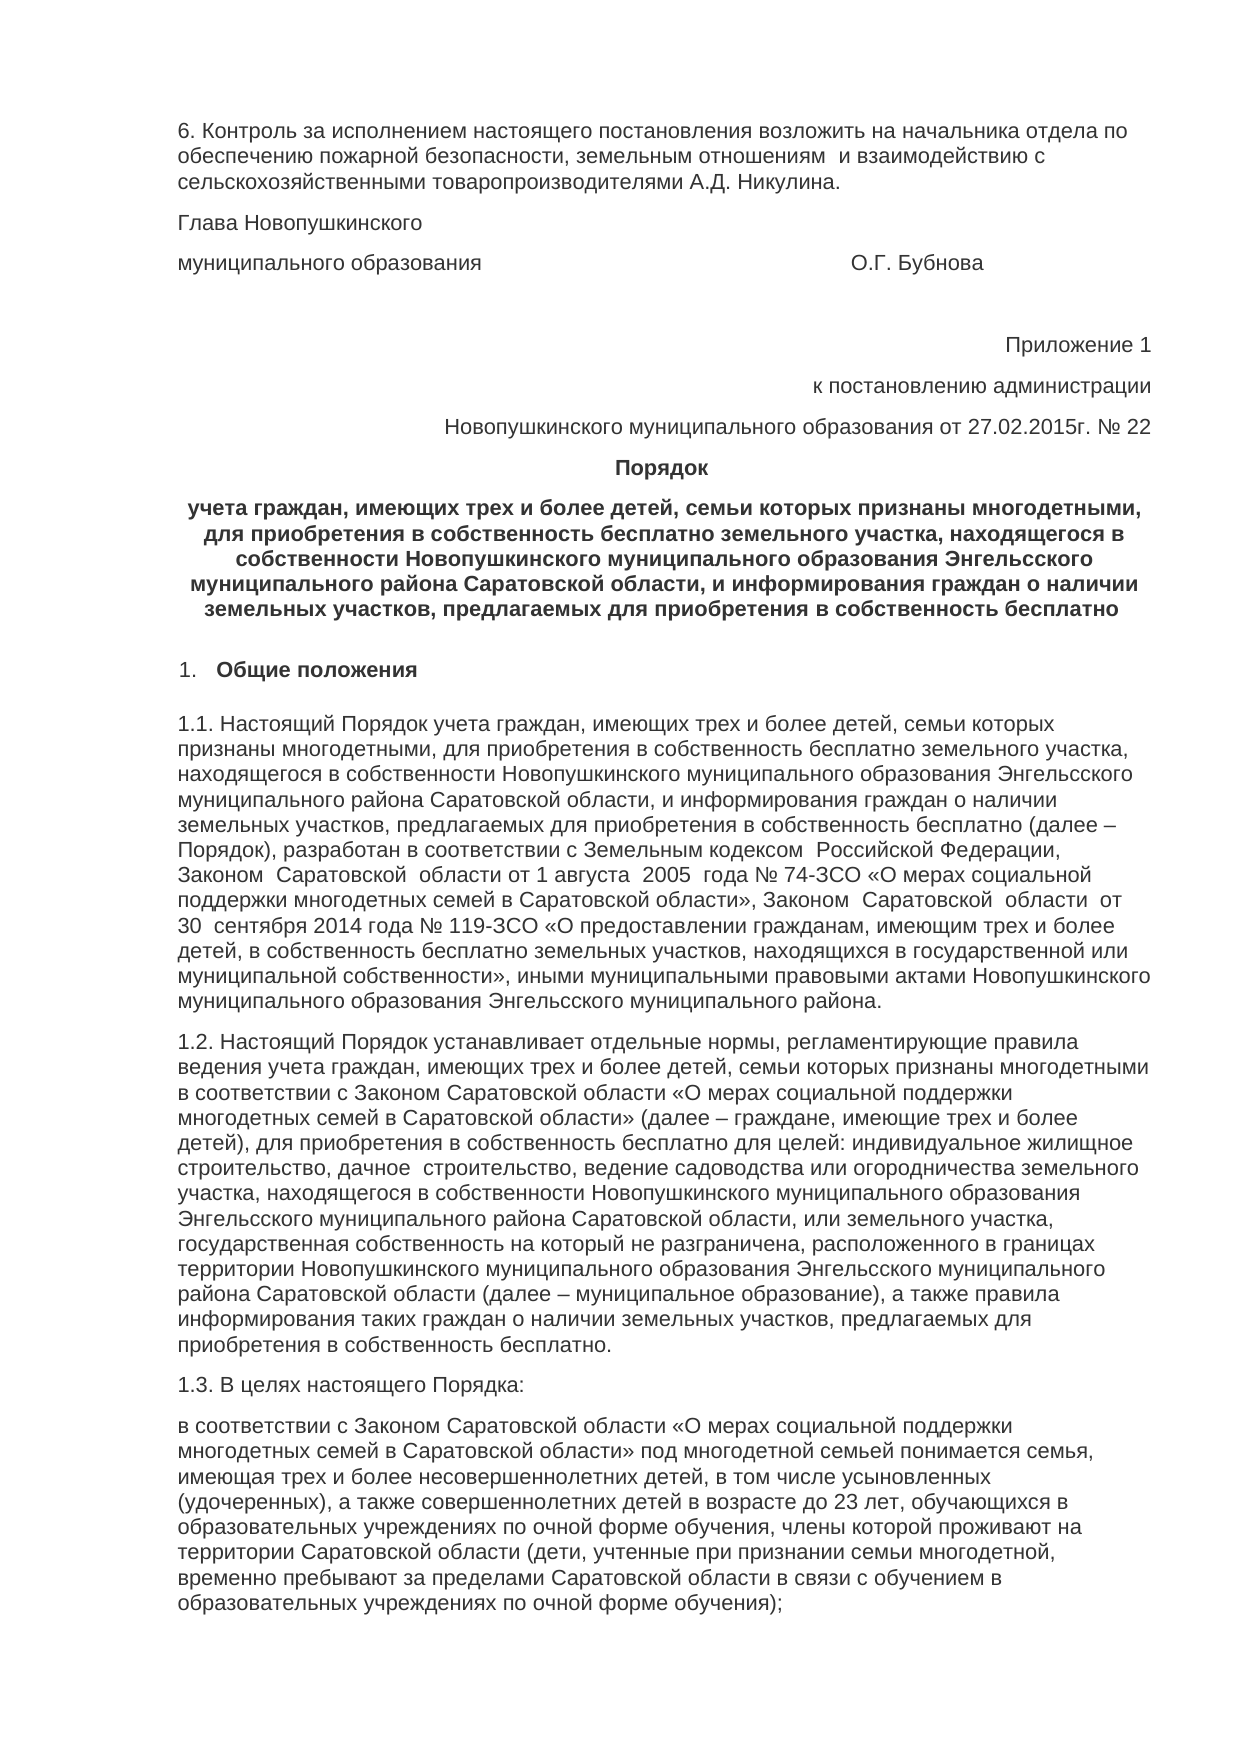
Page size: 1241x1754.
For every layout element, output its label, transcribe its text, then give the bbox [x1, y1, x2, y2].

text к постановлению администрации [177, 373, 1152, 398]
text 1.1. Настоящий Порядок учета граждан, имеющих трех и более детей, семьи которых признаны многодетными, для приобретения в собственность бесплатно земельного участка, находящегося в собственности Новопушкинского муниципального образования Энгельсского муниципального района Саратовской области, и информирования граждан о наличии земельных участков, предлагаемых для приобретения в собственность бесплатно (далее – Порядок), разработан в соответствии с Земельным кодексом Российской Федерации, Законом Саратовской области от 1 августа 2005 года № 74-ЗСО «О мерах социальной поддержки многодетных семей в Саратовской области», Законом Саратовской области от 30 сентября 2014 года № 119-ЗСО «О предоставлении гражданам, имеющим трех и более детей, в собственность бесплатно земельных участков, находящихся в государственной или муниципальной собственности», иными муниципальными правовыми актами Новопушкинского муниципального образования Энгельсского муниципального района. [177, 711, 1152, 1013]
text муниципального образования О.Г. Бубнова [177, 250, 1152, 275]
text 1.2. Настоящий Порядок устанавливает отдельные нормы, регламентирующие правила ведения учета граждан, имеющих трех и более детей, семьи которых признаны многодетными в соответствии с Законом Саратовской области «О мерах социальной поддержки многодетных семей в Саратовской области» (далее – граждане, имеющие трех и более детей), для приобретения в собственность бесплатно для целей: индивидуальное жилищное строительство, дачное строительство, ведение садоводства или огородничества земельного участка, находящегося в собственности Новопушкинского муниципального образования Энгельсского муниципального района Саратовской области, или земельного участка, государственная собственность на который не разграничена, расположенного в границах территории Новопушкинского муниципального образования Энгельсского муниципального района Саратовской области (далее – муниципальное образование), а также правила информирования таких граждан о наличии земельных участков, предлагаемых для приобретения в собственность бесплатно. [177, 1029, 1152, 1357]
text 6. Контроль за исполнением настоящего постановления возложить на начальника отдела по обеспечению пожарной безопасности, земельным отношениям и взаимодействию с сельскохозяйственными товаропроизводителями А.Д. Никулина. [177, 118, 1152, 194]
text Порядок [177, 454, 1152, 479]
text Новопушкинского муниципального образования от 27.02.2015г. № 22 [177, 413, 1152, 439]
text Глава Новопушкинского [177, 209, 1152, 234]
text Приложение 1 [177, 332, 1152, 357]
text 1.3. В целях настоящего Порядка: [177, 1372, 1152, 1397]
text в соответствии с Законом Саратовской области «О мерах социальной поддержки многодетных семей в Саратовской области» под многодетной семьей понимается семья, имеющая трех и более несовершеннолетних детей, в том числе усыновленных (удочеренных), а также совершеннолетних детей в возрасте до 23 лет, обучающихся в образовательных учреждениях по очной форме обучения, члены которой проживают на территории Саратовской области (дети, учтенные при признании семьи многодетной, временно пребывают за пределами Саратовской области в связи с обучением в образовательных учреждениях по очной форме обучения); [177, 1413, 1152, 1615]
list Общие положения [179, 650, 1152, 682]
text учета граждан, имеющих трех и более детей, семьи которых признаны многодетными, для приобретения в собственность бесплатно земельного участка, находящегося в собственности Новопушкинского муниципального образования Энгельсского муниципального района Саратовской области, и информирования граждан о наличии земельных участков, предлагаемых для приобретения в собственность бесплатно [177, 495, 1152, 621]
